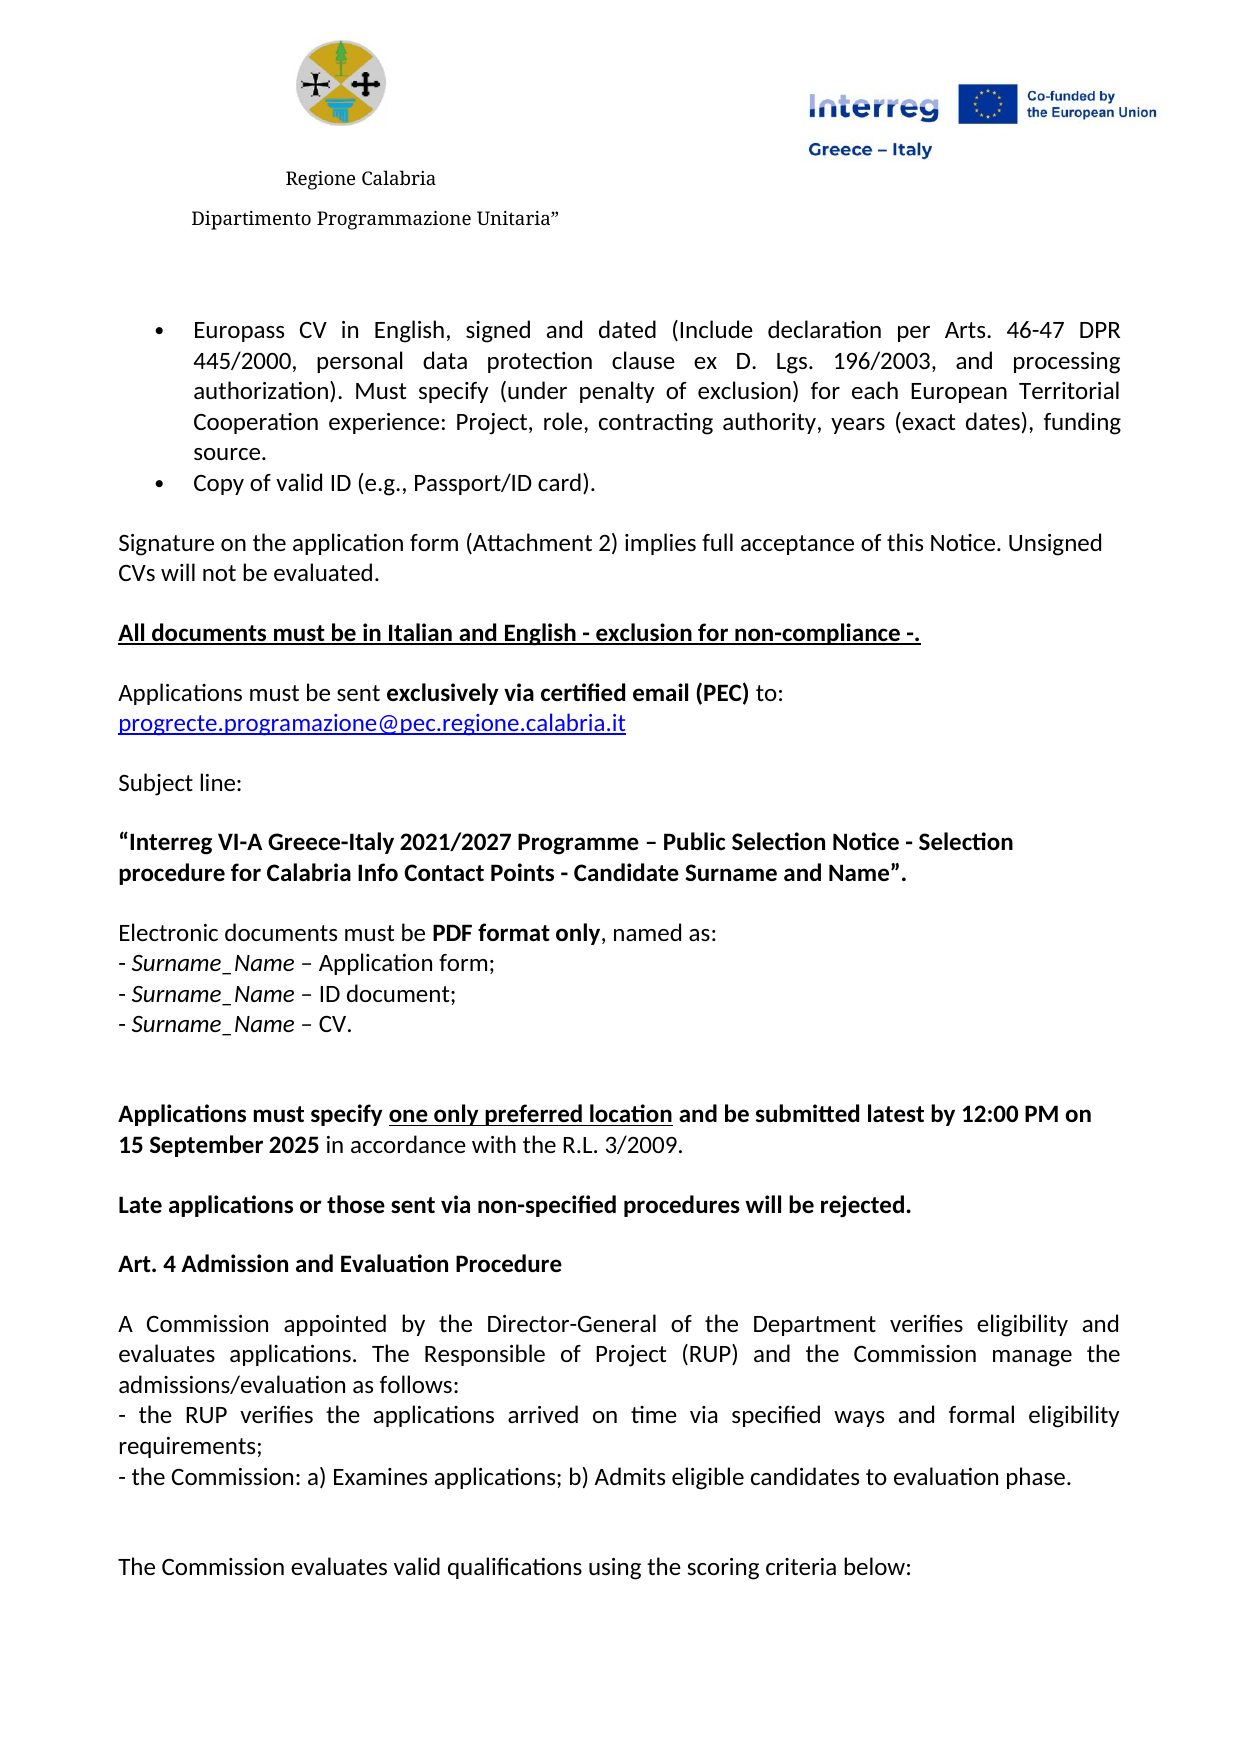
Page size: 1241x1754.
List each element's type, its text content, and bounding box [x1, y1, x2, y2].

picture [293, 38, 388, 128]
text Art. 4 Admission and Evaluation Procedure [118, 1248, 1122, 1279]
text - Surname_Name – ID document; [118, 978, 1122, 1008]
list Europass CV in English, signed and dated (Include declaration per Arts. 46-47 DPR 445/2000, personal data protection clause ex D. Lgs. 196/2003, and processing authorization). Must specify (under penalty of exclusion) for each European Territorial Cooperation experience: Project, role, contracting authority, years (exact dates), funding source. [156, 314, 1122, 467]
text All documents must be in Italian and English - exclusion for non-compliance -. [118, 617, 1122, 647]
text Electronic documents must be PDF format only, named as: [118, 917, 1122, 947]
list Copy of valid ID (e.g., Passport/ID card). [156, 467, 1122, 498]
text - Surname_Name – CV. [118, 1008, 1122, 1039]
text - Surname_Name – Application form; [118, 947, 1122, 978]
text Applications must specify one only preferred location and be submitted latest by 12:00 PM on 15 September 2025 in accordance with the R.L. 3/2009. [118, 1098, 1122, 1159]
text “Interreg VI-A Greece-Italy 2021/2027 Programme – Public Selection Notice - Selection procedure for Calabria Info Contact Points - Candidate Surname and Name”. [118, 827, 1122, 888]
text Signature on the application form (Attachment 2) implies full acceptance of this Notice. Unsigned CVs will not be evaluated. [118, 527, 1122, 588]
text - the RUP verifies the applications arrived on time via specified ways and formal eligibility requirements; [118, 1400, 1122, 1461]
text Applications must be sent exclusively via certified email (PEC) to: progrecte.programazione@pec.regione.calabria.it [118, 677, 1122, 738]
text The Commission evaluates valid qualifications using the scoring criteria below: [118, 1551, 1122, 1581]
picture [801, 76, 1163, 161]
text - the Commission: a) Examines applications; b) Admits eligible candidates to evaluation phase. [118, 1461, 1122, 1491]
text A Commission appointed by the Director-General of the Department verifies eligibility and evaluates applications. The Responsible of Project (RUP) and the Commission manage the admissions/evaluation as follows: [118, 1308, 1122, 1400]
text Late applications or those sent via non-specified procedures will be rejected. [118, 1189, 1122, 1219]
text Subject line: [118, 767, 1122, 797]
